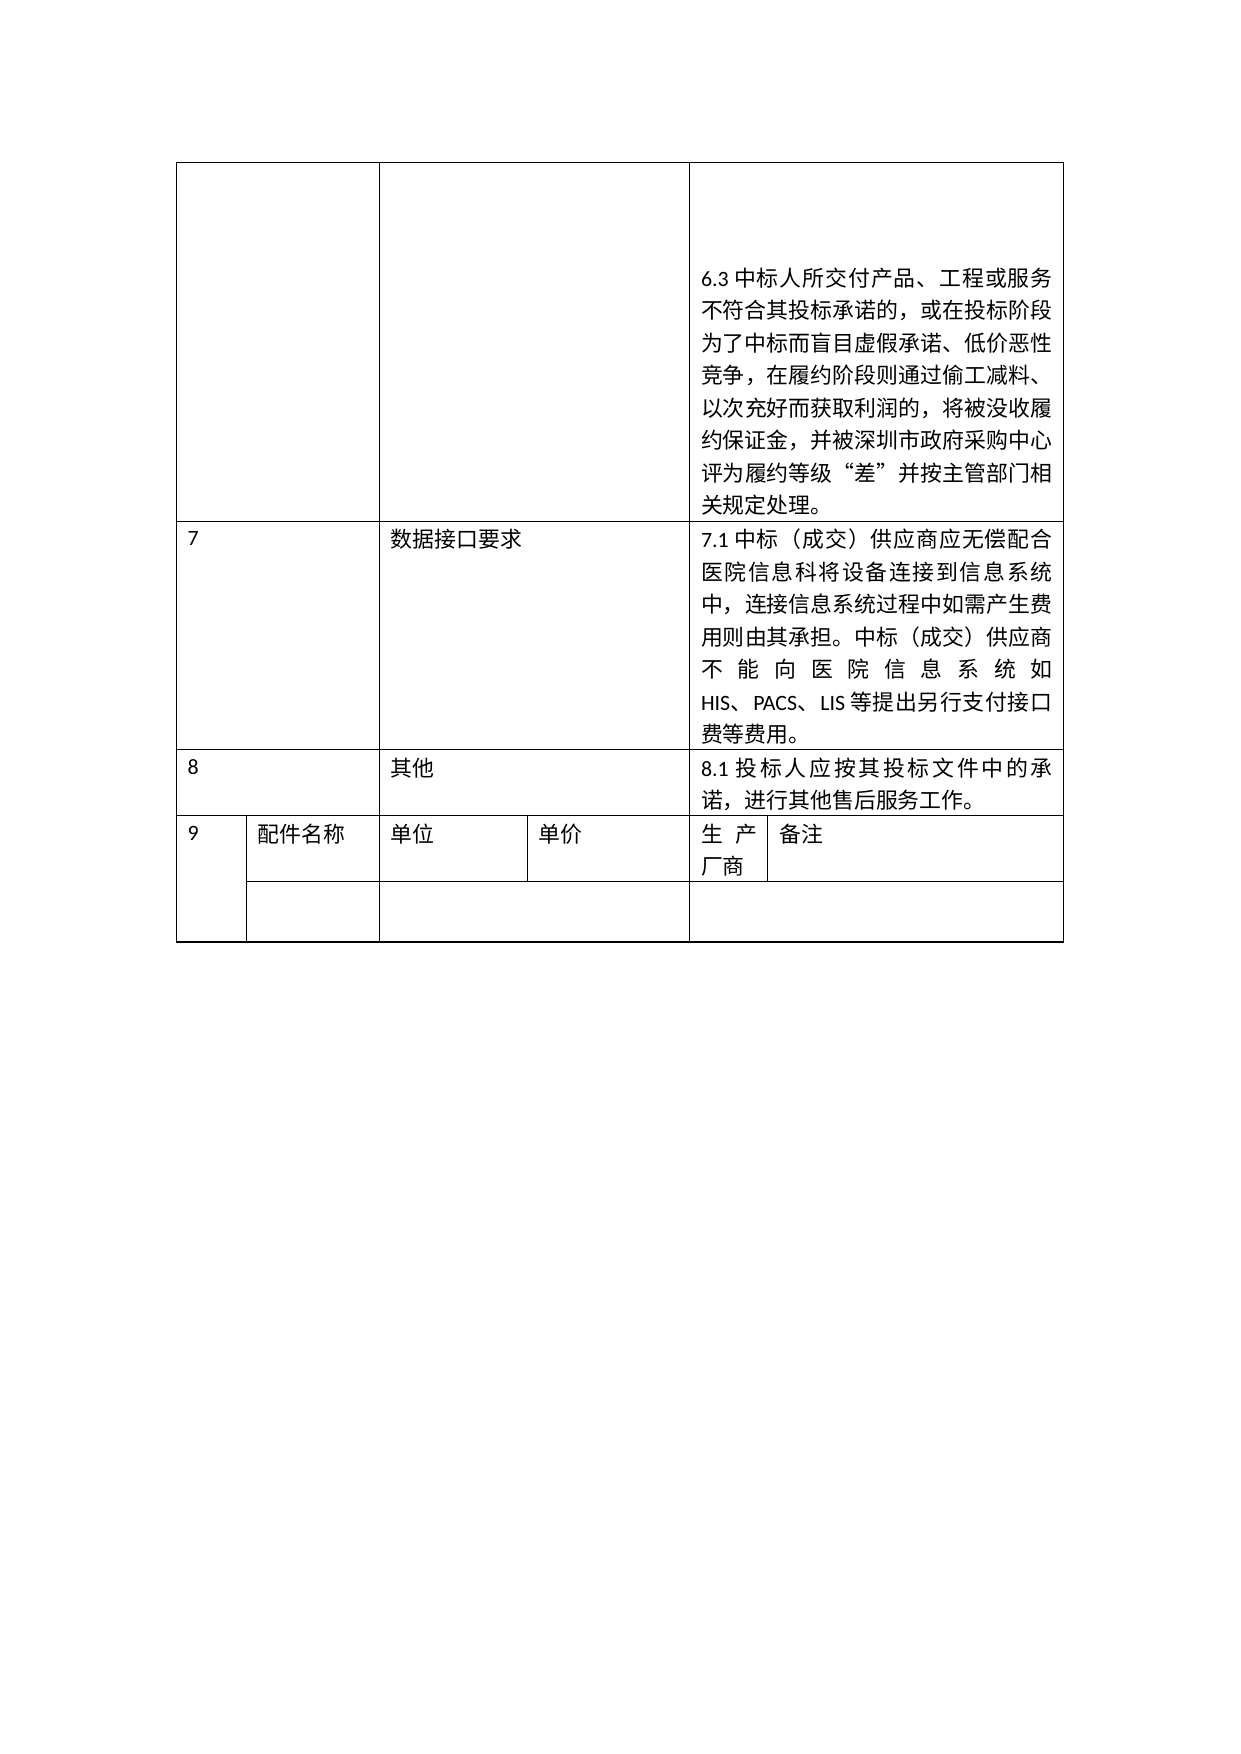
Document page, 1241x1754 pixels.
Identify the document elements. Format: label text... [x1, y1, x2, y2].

table_cell 7 [177, 522, 379, 749]
table_cell [247, 882, 379, 941]
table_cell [690, 163, 1063, 521]
table_cell 其他 [380, 750, 689, 815]
table_cell 备注 [768, 816, 1063, 881]
table_cell 7.1中标（成交）供应商应无偿配合医院信息科将设备连接到信息系统中，连接信息系统过程中如需产生费用则由其承担。中标（成交）供应商不能向医院信息系统如HIS、PACS、LIS等提出另行支付接口费等费用。 [690, 522, 1063, 749]
table_cell [690, 882, 1063, 941]
table_cell 生产厂商 [690, 816, 767, 881]
table_cell [380, 882, 689, 941]
table_cell 单价 [528, 816, 689, 881]
table_cell 9 [177, 816, 246, 941]
table_cell 数据接口要求 [380, 522, 689, 749]
table_cell 单位 [380, 816, 527, 881]
table_cell 8.1投标人应按其投标文件中的承诺，进行其他售后服务工作。 [690, 750, 1063, 815]
table_cell 配件名称 [247, 816, 379, 881]
table_cell 8 [177, 750, 379, 815]
